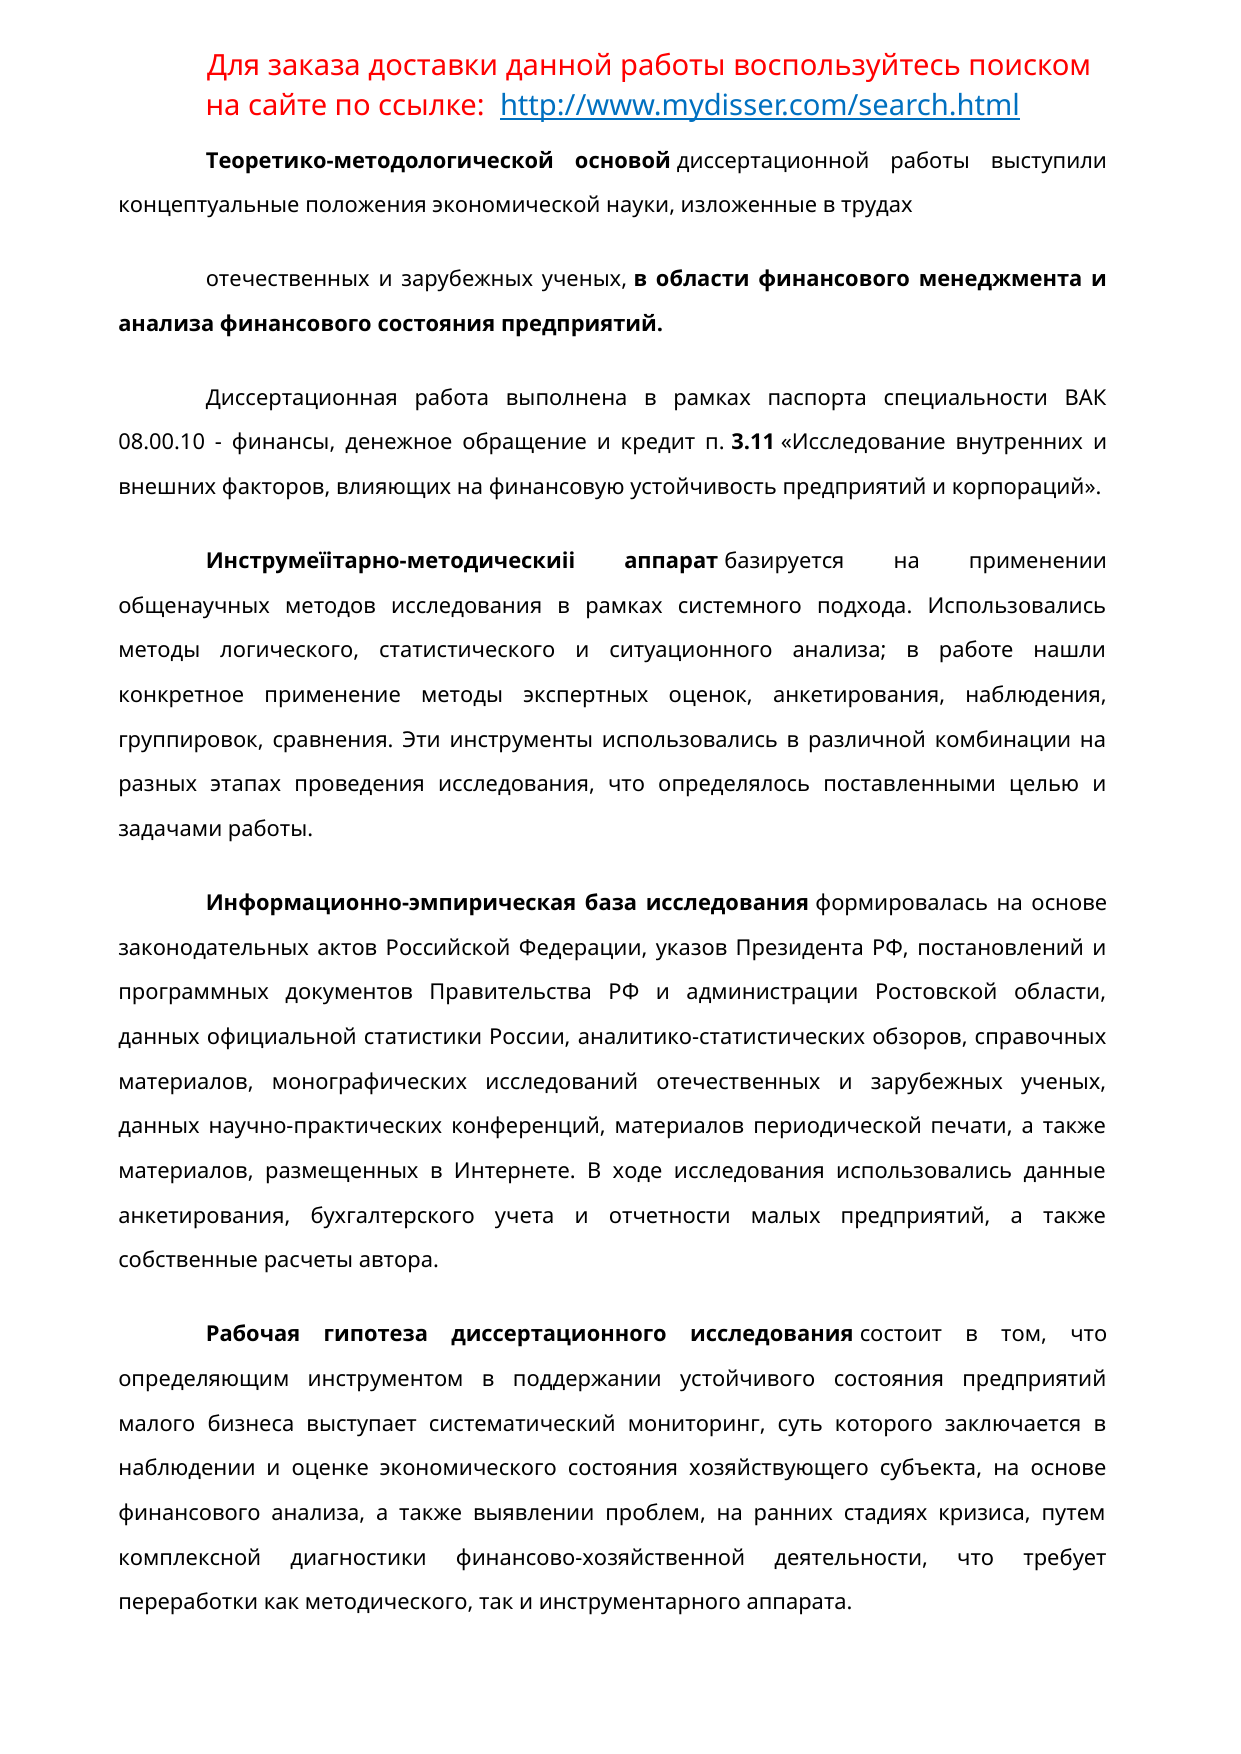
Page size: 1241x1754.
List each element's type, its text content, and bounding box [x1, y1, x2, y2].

text Диссертационная работа выполнена в рамках паспорта специальности ВАК 08.00.10 - финансы, денежное обращение и кредит п. 3.11 «Исследование внутренних и внешних факторов, влияющих на финансовую устойчивость предприятий и корпораций». [118, 382, 1107, 501]
text Рабочая гипотеза диссертационного исследования состоит в том, что определяющим инструментом в поддержании устойчивого состояния предприятий малого бизнеса выступает систематический мониторинг, суть которого заключается в наблюдении и оценке экономического состояния хозяйствующего субъекта, на основе финансового анализа, а также выявлении проблем, на ранних стадиях кризиса, путем комплексной диагностики финансово-хозяйственной деятельности, что требует переработки как методического, так и инструментарного аппарата. [118, 1318, 1107, 1616]
text Теоретико-методологической основой диссертационной работы выступили концептуальные положения экономической науки, изложенные в трудах [118, 144, 1107, 219]
text отечественных и зарубежных ученых, в области финансового менеджмента и анализа финансового состояния предприятий. [118, 263, 1107, 338]
text Инструмеїітарно-методическиіі аппарат базируется на применении общенаучных методов исследования в рамках системного подхода. Использовались методы логического, статистического и ситуационного анализа; в работе нашли конкретное применение методы экспертных оценок, анкетирования, наблюдения, группировок, сравнения. Эти инструменты использовались в различной комбинации на разных этапах проведения исследования, что определялось поставленными целью и задачами работы. [118, 545, 1107, 843]
text Информационно-эмпирическая база исследования формировалась на основе законодательных актов Российской Федерации, указов Президента РФ, постановлений и программных документов Правительства РФ и администрации Ростовской области, данных официальной статистики России, аналитико-статистических обзоров, справочных материалов, монографических исследований отечественных и зарубежных ученых, данных научно-практических конференций, материалов периодической печати, а также материалов, размещенных в Интернете. В ходе исследования использовались данные анкетирования, бухгалтерского учета и отчетности малых предприятий, а также собственные расчеты автора. [118, 887, 1107, 1274]
